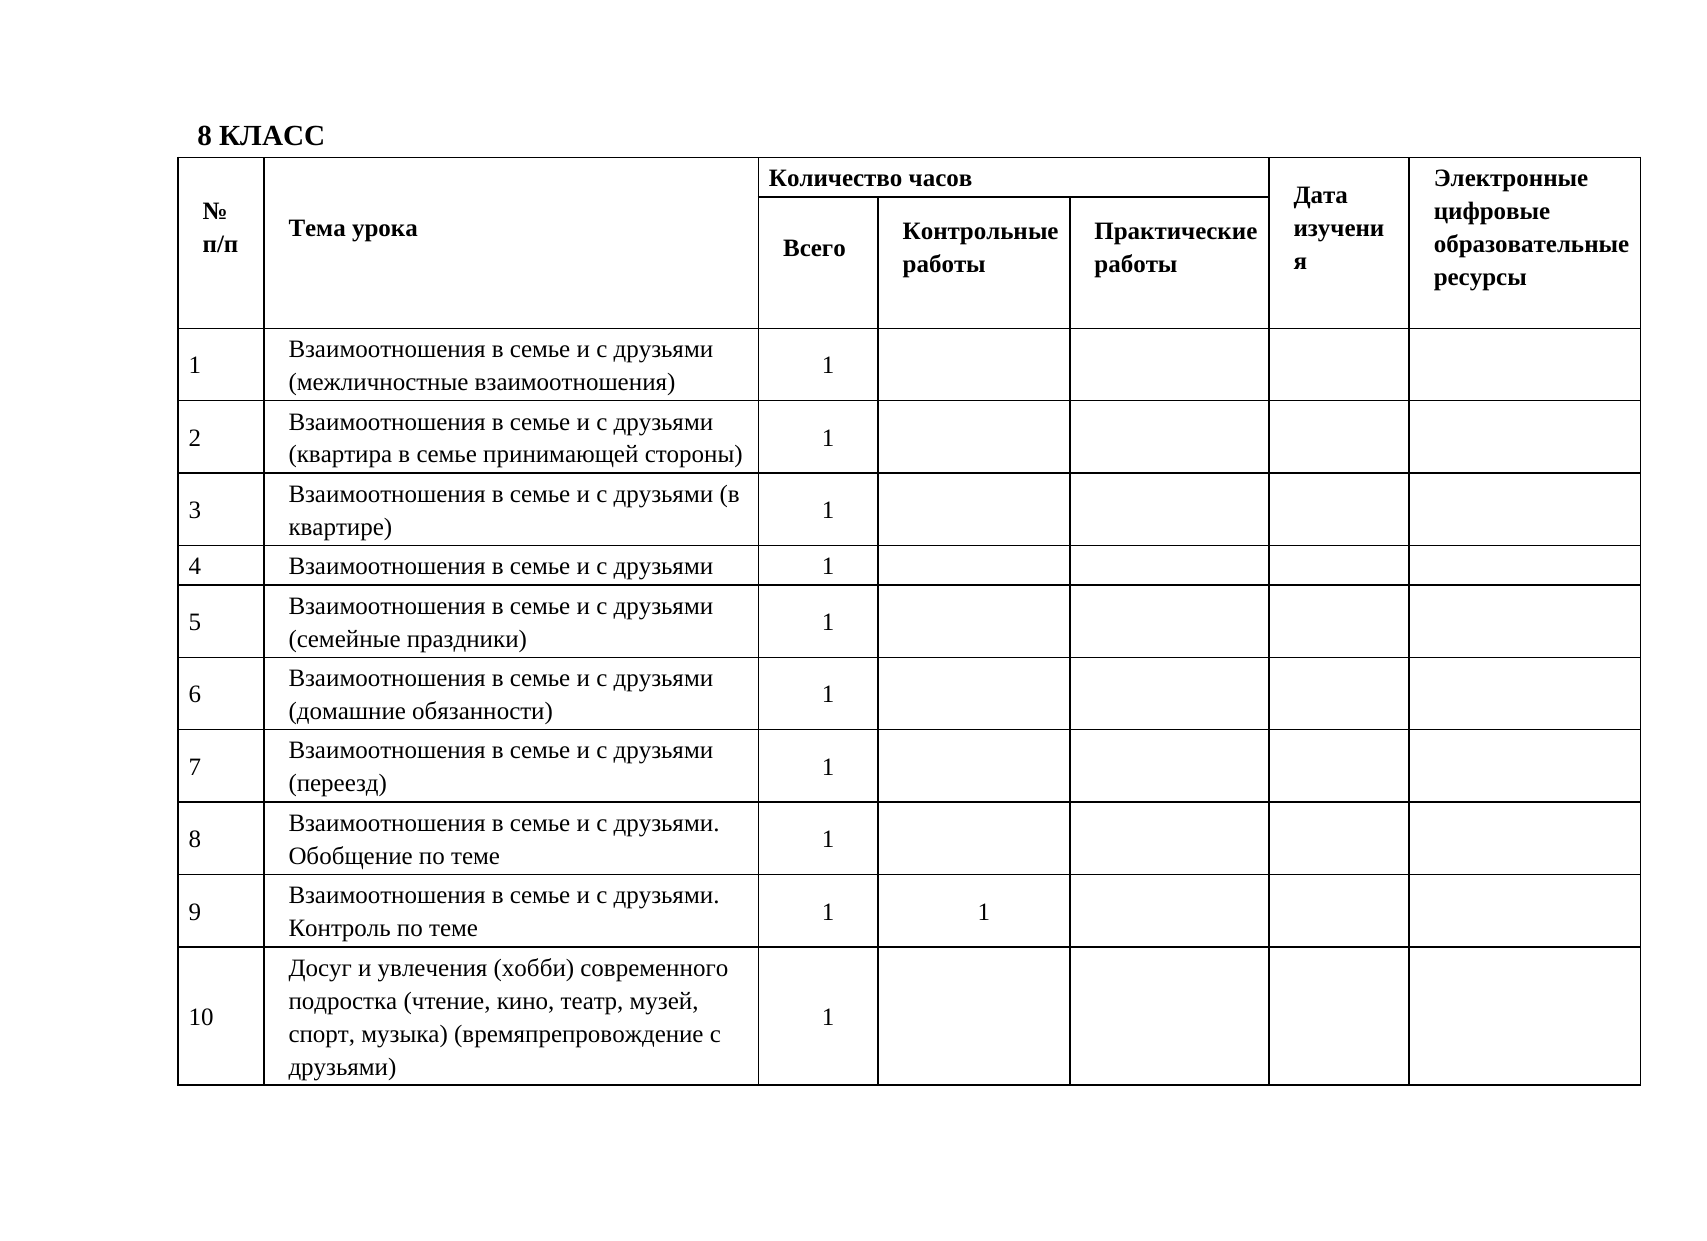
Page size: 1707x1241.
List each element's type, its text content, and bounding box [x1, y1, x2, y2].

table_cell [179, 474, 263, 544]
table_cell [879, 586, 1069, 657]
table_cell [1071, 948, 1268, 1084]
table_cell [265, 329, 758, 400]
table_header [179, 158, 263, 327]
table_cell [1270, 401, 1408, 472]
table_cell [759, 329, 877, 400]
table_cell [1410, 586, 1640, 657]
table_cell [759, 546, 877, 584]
text 8 КЛАСС [190, 118, 1618, 152]
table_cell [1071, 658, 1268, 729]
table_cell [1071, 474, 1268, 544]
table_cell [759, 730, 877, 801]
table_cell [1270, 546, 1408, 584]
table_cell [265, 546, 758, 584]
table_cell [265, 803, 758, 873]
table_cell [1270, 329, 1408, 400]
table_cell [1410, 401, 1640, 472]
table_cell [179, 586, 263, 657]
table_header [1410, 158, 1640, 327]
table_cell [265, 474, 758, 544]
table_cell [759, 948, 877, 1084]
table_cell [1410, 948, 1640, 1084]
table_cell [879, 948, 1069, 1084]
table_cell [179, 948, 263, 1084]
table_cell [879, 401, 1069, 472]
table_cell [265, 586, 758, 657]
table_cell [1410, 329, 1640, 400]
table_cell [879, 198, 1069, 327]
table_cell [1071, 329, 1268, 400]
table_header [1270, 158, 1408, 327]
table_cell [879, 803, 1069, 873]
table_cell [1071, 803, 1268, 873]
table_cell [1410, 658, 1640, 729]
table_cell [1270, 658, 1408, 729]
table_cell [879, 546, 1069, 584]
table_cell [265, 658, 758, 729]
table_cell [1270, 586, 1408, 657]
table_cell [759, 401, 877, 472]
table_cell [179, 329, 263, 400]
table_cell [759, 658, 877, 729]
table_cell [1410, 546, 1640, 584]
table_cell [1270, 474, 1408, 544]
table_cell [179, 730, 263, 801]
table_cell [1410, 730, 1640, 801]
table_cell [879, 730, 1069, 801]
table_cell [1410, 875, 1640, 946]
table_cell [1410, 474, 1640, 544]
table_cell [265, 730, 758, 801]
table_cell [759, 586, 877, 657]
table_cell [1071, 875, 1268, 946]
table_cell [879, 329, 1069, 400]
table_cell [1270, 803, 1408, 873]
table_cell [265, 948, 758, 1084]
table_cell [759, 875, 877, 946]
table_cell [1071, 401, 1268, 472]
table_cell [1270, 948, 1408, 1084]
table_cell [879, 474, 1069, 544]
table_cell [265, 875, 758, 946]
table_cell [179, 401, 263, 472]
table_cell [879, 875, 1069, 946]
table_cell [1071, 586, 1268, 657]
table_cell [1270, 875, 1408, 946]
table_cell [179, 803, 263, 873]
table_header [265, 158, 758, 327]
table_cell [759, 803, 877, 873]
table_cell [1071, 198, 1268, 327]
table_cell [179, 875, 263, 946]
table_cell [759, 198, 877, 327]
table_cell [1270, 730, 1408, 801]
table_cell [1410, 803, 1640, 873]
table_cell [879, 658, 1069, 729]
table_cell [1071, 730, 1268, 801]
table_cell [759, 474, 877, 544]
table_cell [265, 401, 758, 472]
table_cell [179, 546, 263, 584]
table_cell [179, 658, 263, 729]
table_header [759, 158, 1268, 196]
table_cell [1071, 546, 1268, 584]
